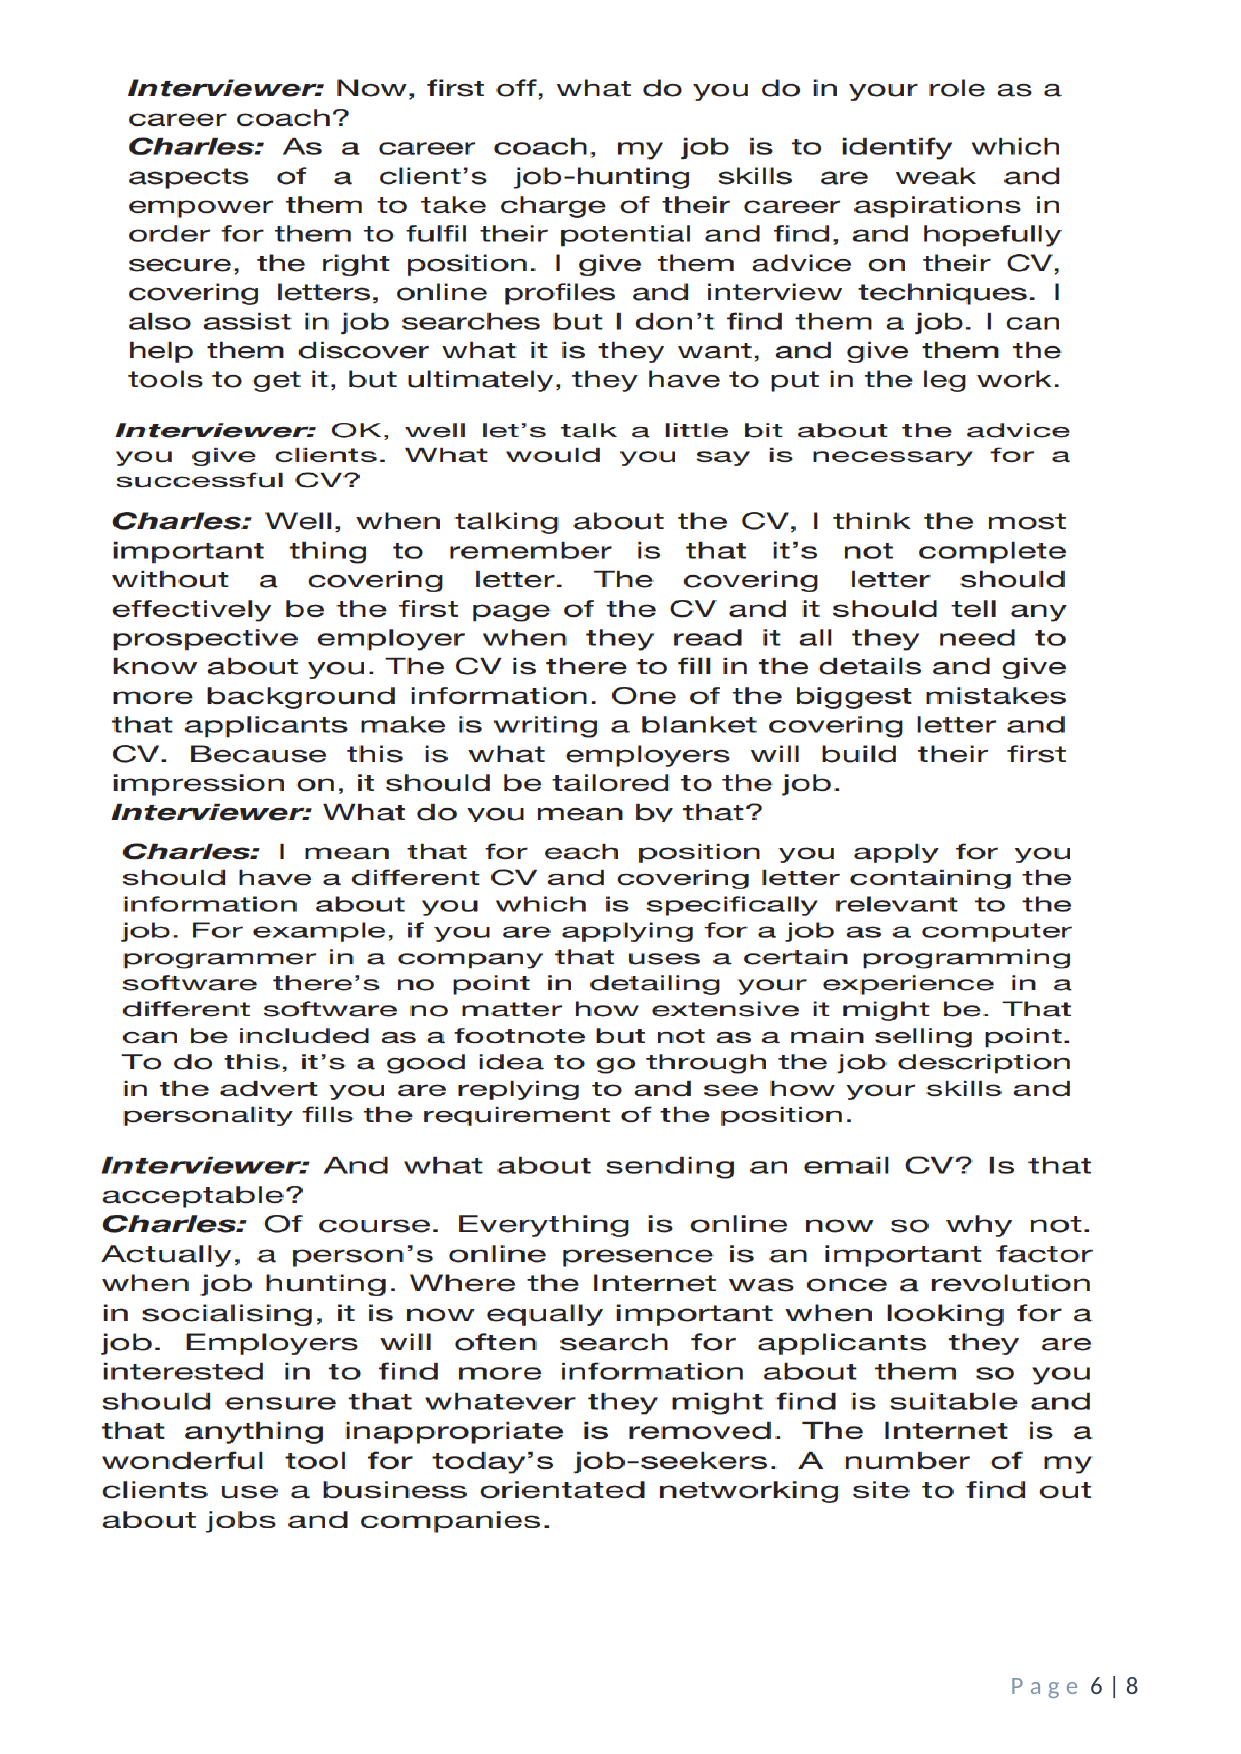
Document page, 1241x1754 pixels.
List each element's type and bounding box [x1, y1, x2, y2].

picture [75, 1149, 1143, 1536]
picture [75, 75, 1231, 398]
picture [75, 416, 1207, 491]
picture [100, 509, 1120, 822]
picture [75, 841, 1124, 1131]
